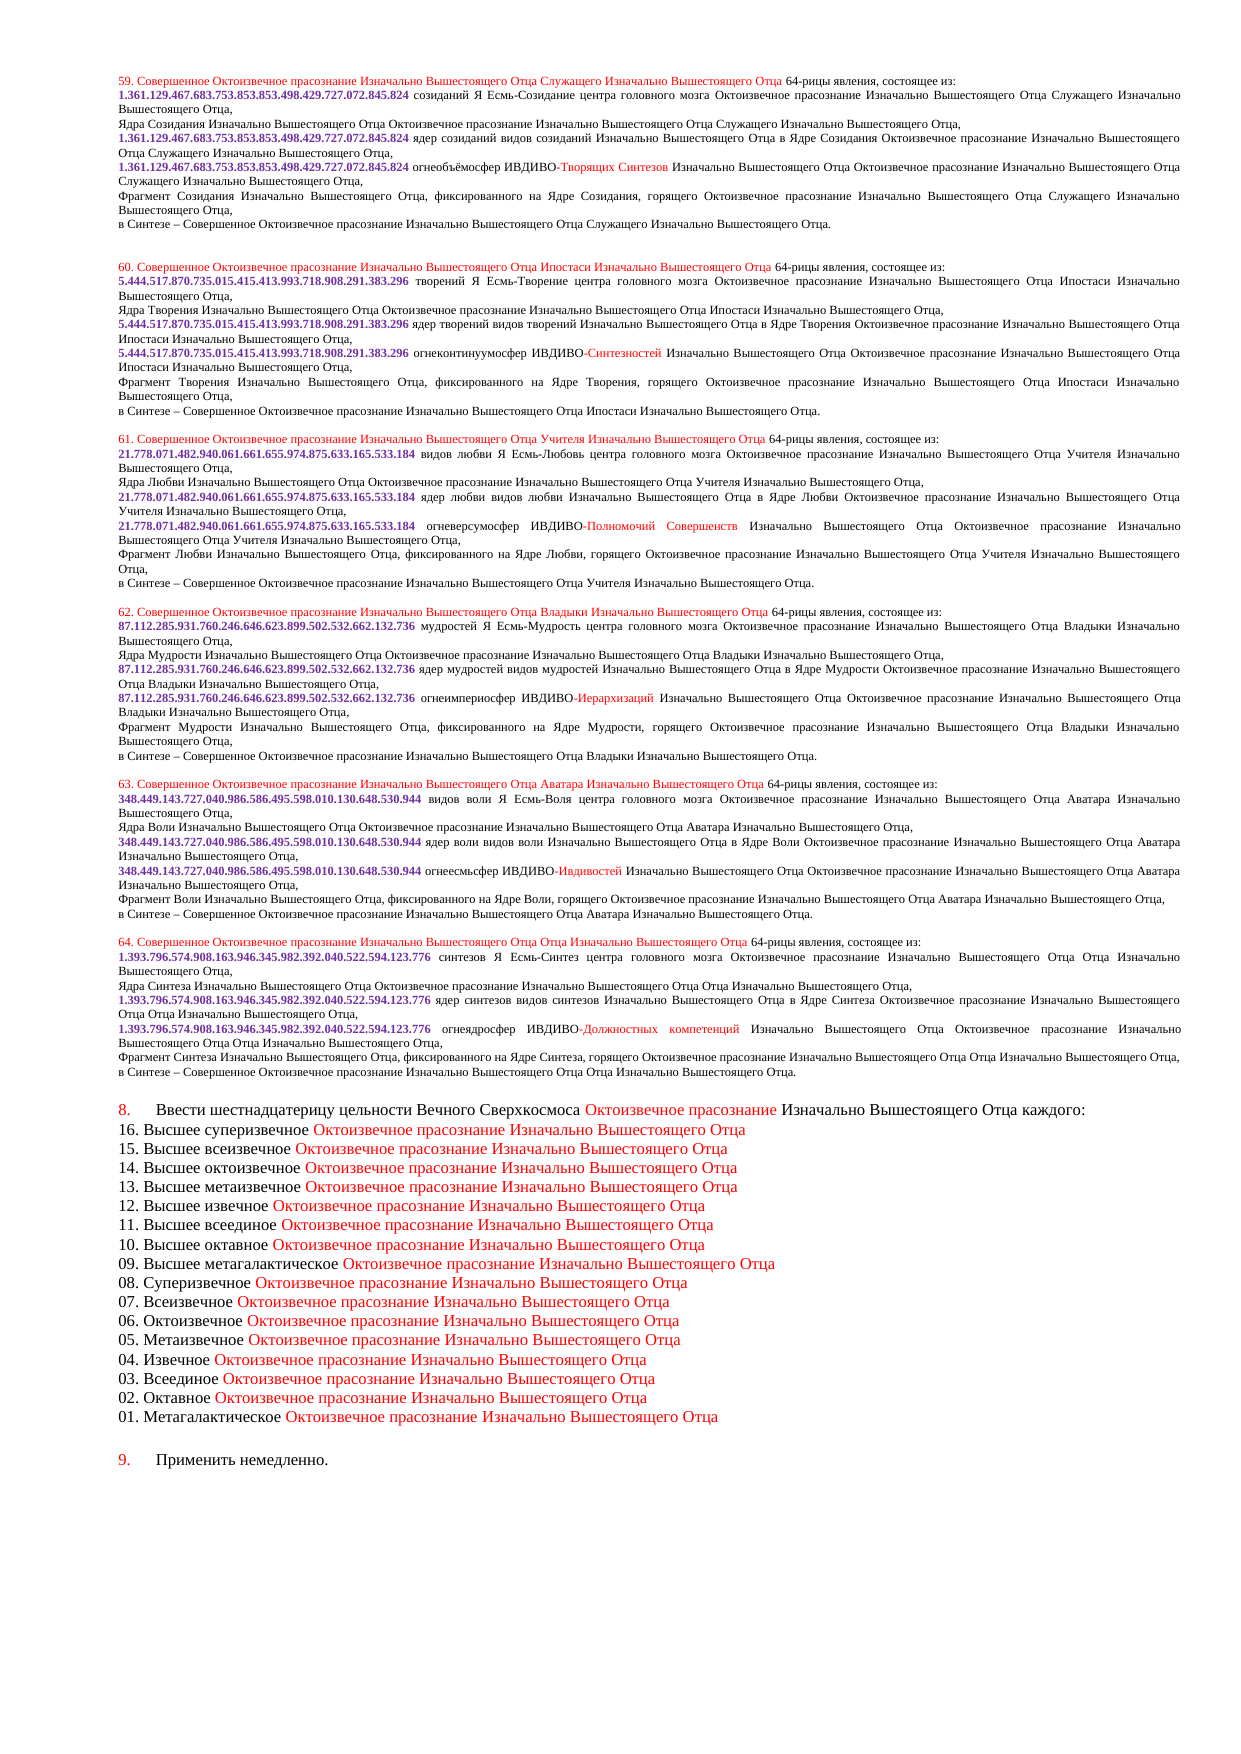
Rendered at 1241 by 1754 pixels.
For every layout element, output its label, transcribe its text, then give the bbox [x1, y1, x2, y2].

text 348.449.143.727.040.986.586.495.598.010.130.648.530.944 видов воли Я Есмь-Воля центра головного мозга Октоизвечное прасознание Изначально Вышестоящего Отца Аватара Изначально Вышестоящего Отца, [118, 791, 1181, 820]
text в Синтезе – Совершенное Октоизвечное прасознание Изначально Вышестоящего Отца Отца Изначально Вышестоящего Отца. [118, 1064, 1181, 1079]
text Ядра Созидания Изначально Вышестоящего Отца Октоизвечное прасознание Изначально Вышестоящего Отца Служащего Изначально Вышестоящего Отца, [118, 117, 1181, 131]
text 63. Совершенное Октоизвечное прасознание Изначально Вышестоящего Отца Аватара Изначально Вышестоящего Отца 64-рицы явления, состоящее из: [118, 777, 1181, 791]
text 1.361.129.467.683.753.853.853.498.429.727.072.845.824 созиданий Я Есмь-Созидание центра головного мозга Октоизвечное прасознание Изначально Вышестоящего Отца Служащего Изначально Вышестоящего Отца, [118, 88, 1181, 117]
text Фрагмент Синтеза Изначально Вышестоящего Отца, фиксированного на Ядре Синтеза, горящего Октоизвечное прасознание Изначально Вышестоящего Отца Отца Изначально Вышестоящего Отца, [118, 1050, 1181, 1064]
text Ядра Любви Изначально Вышестоящего Отца Октоизвечное прасознание Изначально Вышестоящего Отца Учителя Изначально Вышестоящего Отца, [118, 475, 1181, 489]
text 04. Извечное Октоизвечное прасознание Изначально Вышестоящего Отца [118, 1349, 1181, 1368]
text 87.112.285.931.760.246.646.623.899.502.532.662.132.736 огнеимпериосфер ИВДИВО-Иерархизаций Изначально Вышестоящего Отца Октоизвечное прасознание Изначально Вышестоящего Отца Владыки Изначально Вышестоящего Отца, [118, 691, 1181, 719]
text 21.778.071.482.940.061.661.655.974.875.633.165.533.184 видов любви Я Есмь-Любовь центра головного мозга Октоизвечное прасознание Изначально Вышестоящего Отца Учителя Изначально Вышестоящего Отца, [118, 446, 1181, 475]
text Ядра Синтеза Изначально Вышестоящего Отца Октоизвечное прасознание Изначально Вышестоящего Отца Отца Изначально Вышестоящего Отца, [118, 978, 1181, 993]
text 64. Совершенное Октоизвечное прасознание Изначально Вышестоящего Отца Отца Изначально Вышестоящего Отца 64-рицы явления, состоящее из: [118, 935, 1181, 949]
text 12. Высшее извечное Октоизвечное прасознание Изначально Вышестоящего Отца [118, 1196, 1181, 1215]
text 348.449.143.727.040.986.586.495.598.010.130.648.530.944 огнеесмьсфер ИВДИВО-Ивдивостей Изначально Вышестоящего Отца Октоизвечное прасознание Изначально Вышестоящего Отца Аватара Изначально Вышестоящего Отца, [118, 863, 1181, 892]
text в Синтезе – Совершенное Октоизвечное прасознание Изначально Вышестоящего Отца Служащего Изначально Вышестоящего Отца. [118, 217, 1181, 232]
text 1.361.129.467.683.753.853.853.498.429.727.072.845.824 огнеобъёмосфер ИВДИВО-Творящих Синтезов Изначально Вышестоящего Отца Октоизвечное прасознание Изначально Вышестоящего Отца Служащего Изначально Вышестоящего Отца, [118, 160, 1181, 188]
text 07. Всеизвечное Октоизвечное прасознание Изначально Вышестоящего Отца [118, 1292, 1181, 1311]
text Фрагмент Созидания Изначально Вышестоящего Отца, фиксированного на Ядре Созидания, горящего Октоизвечное прасознание Изначально Вышестоящего Отца Служащего Изначально Вышестоящего Отца, [118, 188, 1181, 217]
text 02. Октавное Октоизвечное прасознание Изначально Вышестоящего Отца [118, 1388, 1181, 1407]
text 1.393.796.574.908.163.946.345.982.392.040.522.594.123.776 синтезов Я Есмь-Синтез центра головного мозга Октоизвечное прасознание Изначально Вышестоящего Отца Отца Изначально Вышестоящего Отца, [118, 949, 1181, 978]
text 15. Высшее всеизвечное Октоизвечное прасознание Изначально Вышестоящего Отца [118, 1138, 1181, 1158]
text 1.361.129.467.683.753.853.853.498.429.727.072.845.824 ядер созиданий видов созиданий Изначально Вышестоящего Отца в Ядре Созидания Октоизвечное прасознание Изначально Вышестоящего Отца Служащего Изначально Вышестоящего Отца, [118, 131, 1181, 160]
text 1.393.796.574.908.163.946.345.982.392.040.522.594.123.776 ядер синтезов видов синтезов Изначально Вышестоящего Отца в Ядре Синтеза Октоизвечное прасознание Изначально Вышестоящего Отца Отца Изначально Вышестоящего Отца, [118, 993, 1181, 1021]
text 10. Высшее октавное Октоизвечное прасознание Изначально Вышестоящего Отца [118, 1234, 1181, 1253]
text 13. Высшее метаизвечное Октоизвечное прасознание Изначально Вышестоящего Отца [118, 1177, 1181, 1196]
text 62. Совершенное Октоизвечное прасознание Изначально Вышестоящего Отца Владыки Изначально Вышестоящего Отца 64-рицы явления, состоящее из: [118, 604, 1181, 619]
text 14. Высшее октоизвечное Октоизвечное прасознание Изначально Вышестоящего Отца [118, 1158, 1181, 1177]
list Ввести шестнадцатерицу цельности Вечного Сверхкосмоса Октоизвечное прасознание Изначально Вышестоящего Отца каждого: [118, 1100, 1181, 1119]
text Фрагмент Воли Изначально Вышестоящего Отца, фиксированного на Ядре Воли, горящего Октоизвечное прасознание Изначально Вышестоящего Отца Аватара Изначально Вышестоящего Отца, [118, 892, 1181, 906]
text 08. Суперизвечное Октоизвечное прасознание Изначально Вышестоящего Отца [118, 1273, 1181, 1292]
text 05. Метаизвечное Октоизвечное прасознание Изначально Вышестоящего Отца [118, 1330, 1181, 1349]
text Ядра Творения Изначально Вышестоящего Отца Октоизвечное прасознание Изначально Вышестоящего Отца Ипостаси Изначально Вышестоящего Отца, [118, 303, 1181, 317]
text в Синтезе – Совершенное Октоизвечное прасознание Изначально Вышестоящего Отца Учителя Изначально Вышестоящего Отца. [118, 576, 1181, 590]
text в Синтезе – Совершенное Октоизвечное прасознание Изначально Вышестоящего Отца Владыки Изначально Вышестоящего Отца. [118, 748, 1181, 763]
text 61. Совершенное Октоизвечное прасознание Изначально Вышестоящего Отца Учителя Изначально Вышестоящего Отца 64-рицы явления, состоящее из: [118, 432, 1181, 446]
text 03. Всеединое Октоизвечное прасознание Изначально Вышестоящего Отца [118, 1368, 1181, 1388]
text 5.444.517.870.735.015.415.413.993.718.908.291.383.296 ядер творений видов творений Изначально Вышестоящего Отца в Ядре Творения Октоизвечное прасознание Изначально Вышестоящего Отца Ипостаси Изначально Вышестоящего Отца, [118, 317, 1181, 346]
text в Синтезе – Совершенное Октоизвечное прасознание Изначально Вышестоящего Отца Ипостаси Изначально Вышестоящего Отца. [118, 403, 1181, 418]
text Ядра Воли Изначально Вышестоящего Отца Октоизвечное прасознание Изначально Вышестоящего Отца Аватара Изначально Вышестоящего Отца, [118, 820, 1181, 834]
text 5.444.517.870.735.015.415.413.993.718.908.291.383.296 творений Я Есмь-Творение центра головного мозга Октоизвечное прасознание Изначально Вышестоящего Отца Ипостаси Изначально Вышестоящего Отца, [118, 274, 1181, 303]
text 01. Метагалактическое Октоизвечное прасознание Изначально Вышестоящего Отца [118, 1407, 1181, 1426]
text 21.778.071.482.940.061.661.655.974.875.633.165.533.184 ядер любви видов любви Изначально Вышестоящего Отца в Ядре Любви Октоизвечное прасознание Изначально Вышестоящего Отца Учителя Изначально Вышестоящего Отца, [118, 489, 1181, 518]
text 09. Высшее метагалактическое Октоизвечное прасознание Изначально Вышестоящего Отца [118, 1253, 1181, 1273]
text Фрагмент Творения Изначально Вышестоящего Отца, фиксированного на Ядре Творения, горящего Октоизвечное прасознание Изначально Вышестоящего Отца Ипостаси Изначально Вышестоящего Отца, [118, 374, 1181, 403]
text в Синтезе – Совершенное Октоизвечное прасознание Изначально Вышестоящего Отца Аватара Изначально Вышестоящего Отца. [118, 906, 1181, 921]
text 60. Совершенное Октоизвечное прасознание Изначально Вышестоящего Отца Ипостаси Изначально Вышестоящего Отца 64-рицы явления, состоящее из: [118, 259, 1181, 274]
text 348.449.143.727.040.986.586.495.598.010.130.648.530.944 ядер воли видов воли Изначально Вышестоящего Отца в Ядре Воли Октоизвечное прасознание Изначально Вышестоящего Отца Аватара Изначально Вышестоящего Отца, [118, 834, 1181, 863]
text 5.444.517.870.735.015.415.413.993.718.908.291.383.296 огнеконтинуумосфер ИВДИВО-Синтезностей Изначально Вышестоящего Отца Октоизвечное прасознание Изначально Вышестоящего Отца Ипостаси Изначально Вышестоящего Отца, [118, 346, 1181, 374]
text Фрагмент Любви Изначально Вышестоящего Отца, фиксированного на Ядре Любви, горящего Октоизвечное прасознание Изначально Вышестоящего Отца Учителя Изначально Вышестоящего Отца, [118, 547, 1181, 576]
text 06. Октоизвечное Октоизвечное прасознание Изначально Вышестоящего Отца [118, 1311, 1181, 1330]
text Ядра Мудрости Изначально Вышестоящего Отца Октоизвечное прасознание Изначально Вышестоящего Отца Владыки Изначально Вышестоящего Отца, [118, 648, 1181, 662]
list Применить немедленно. [118, 1450, 1181, 1469]
text 16. Высшее суперизвечное Октоизвечное прасознание Изначально Вышестоящего Отца [118, 1119, 1181, 1138]
text 59. Совершенное Октоизвечное прасознание Изначально Вышестоящего Отца Служащего Изначально Вышестоящего Отца 64-рицы явления, состоящее из: [118, 73, 1181, 88]
text 11. Высшее всеединое Октоизвечное прасознание Изначально Вышестоящего Отца [118, 1215, 1181, 1234]
text Фрагмент Мудрости Изначально Вышестоящего Отца, фиксированного на Ядре Мудрости, горящего Октоизвечное прасознание Изначально Вышестоящего Отца Владыки Изначально Вышестоящего Отца, [118, 719, 1181, 748]
text 21.778.071.482.940.061.661.655.974.875.633.165.533.184 огневерсумосфер ИВДИВО-Полномочий Совершенств Изначально Вышестоящего Отца Октоизвечное прасознание Изначально Вышестоящего Отца Учителя Изначально Вышестоящего Отца, [118, 518, 1181, 547]
text 1.393.796.574.908.163.946.345.982.392.040.522.594.123.776 огнеядросфер ИВДИВО-Должностных компетенций Изначально Вышестоящего Отца Октоизвечное прасознание Изначально Вышестоящего Отца Отца Изначально Вышестоящего Отца, [118, 1021, 1181, 1050]
text 87.112.285.931.760.246.646.623.899.502.532.662.132.736 мудростей Я Есмь-Мудрость центра головного мозга Октоизвечное прасознание Изначально Вышестоящего Отца Владыки Изначально Вышестоящего Отца, [118, 619, 1181, 648]
text 87.112.285.931.760.246.646.623.899.502.532.662.132.736 ядер мудростей видов мудростей Изначально Вышестоящего Отца в Ядре Мудрости Октоизвечное прасознание Изначально Вышестоящего Отца Владыки Изначально Вышестоящего Отца, [118, 662, 1181, 691]
